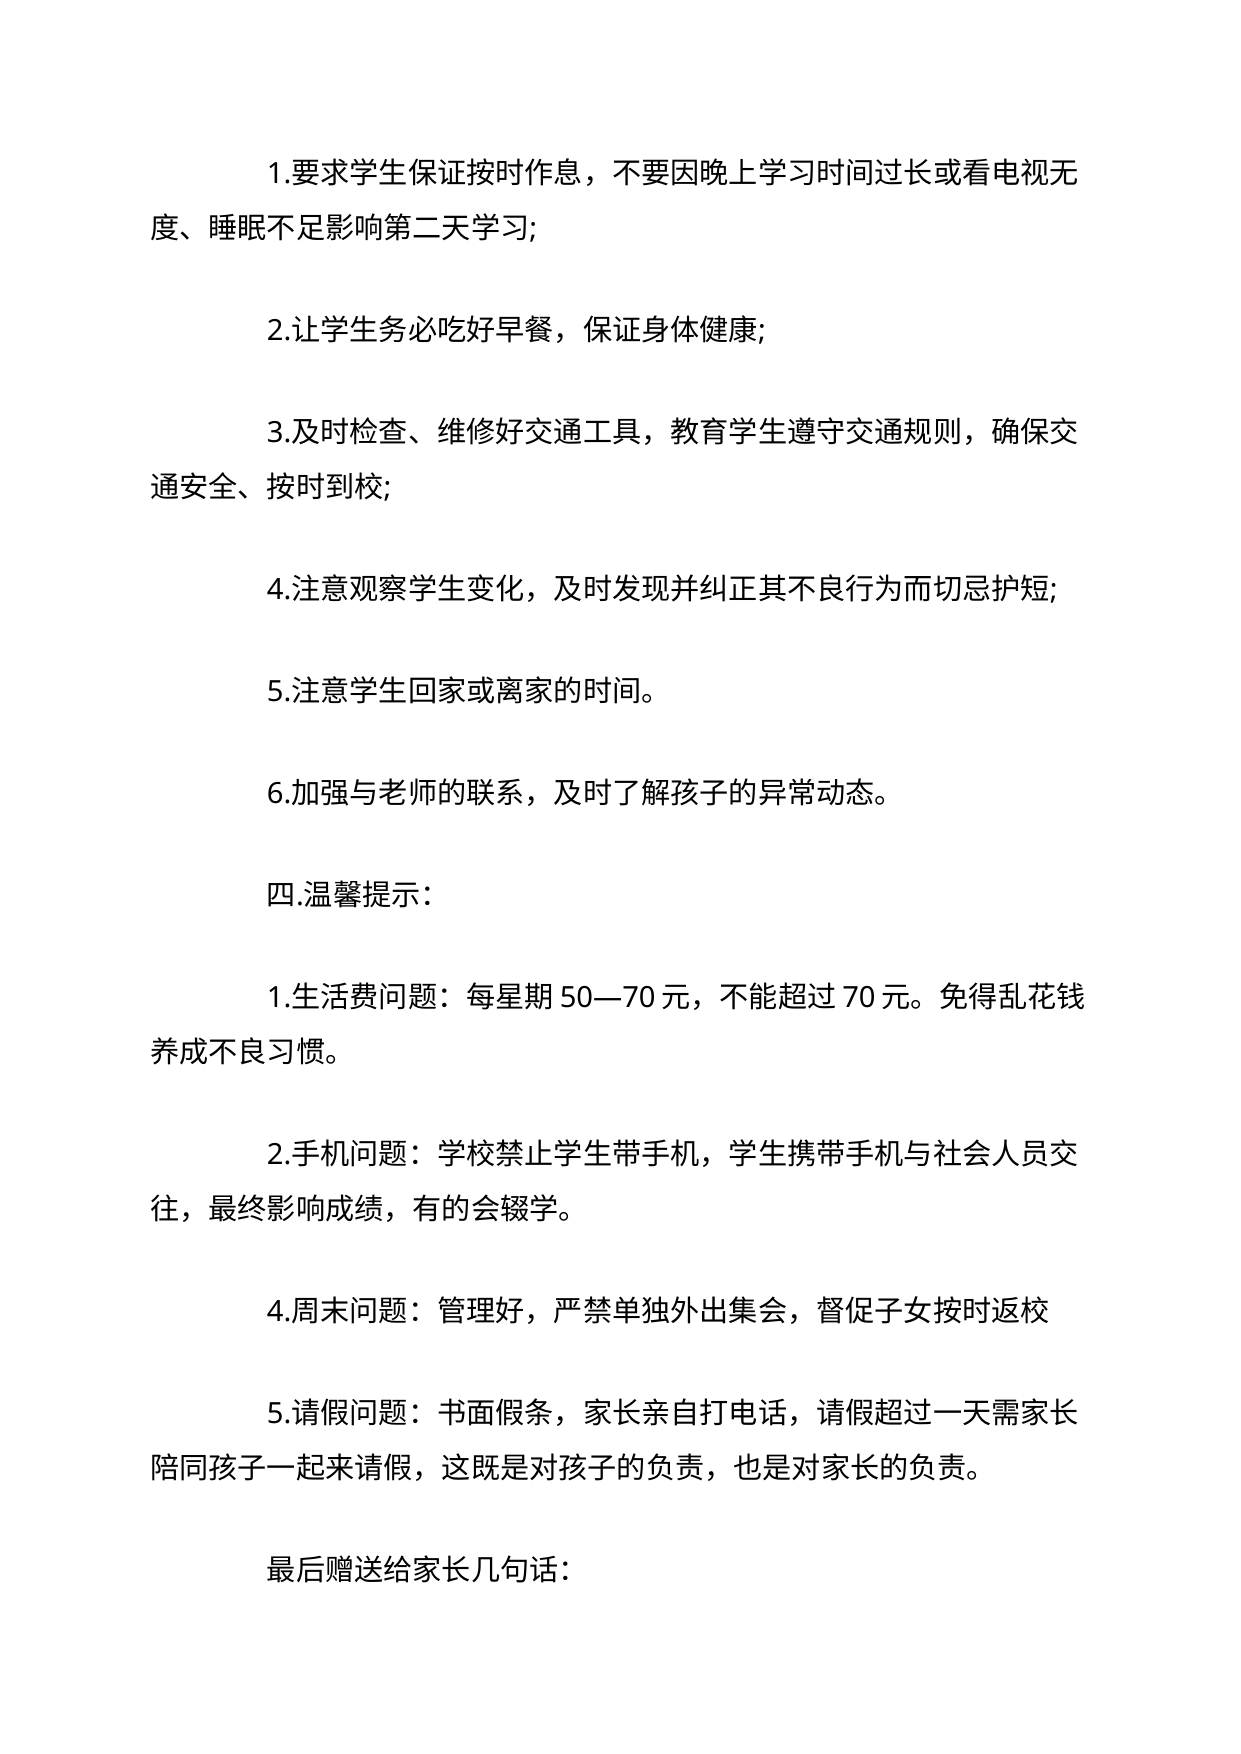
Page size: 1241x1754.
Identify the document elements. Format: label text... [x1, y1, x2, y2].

text 4.周末问题：管理好，严禁单独外出集会，督促子女按时返校 [150, 1287, 1090, 1330]
text 2.手机问题：学校禁止学生带手机，学生携带手机与社会人员交往，最终影响成绩，有的会辍学。 [150, 1131, 1090, 1228]
text 1.要求学生保证按时作息，不要因晚上学习时间过长或看电视无度、睡眠不足影响第二天学习; [150, 150, 1090, 247]
text 3.及时检查、维修好交通工具，教育学生遵守交通规则，确保交通安全、按时到校; [150, 409, 1090, 506]
text 2.让学生务必吃好早餐，保证身体健康; [150, 307, 1090, 349]
text 5.请假问题：书面假条，家长亲自打电话，请假超过一天需家长陪同孩子一起来请假，这既是对孩子的负责，也是对家长的负责。 [150, 1389, 1090, 1487]
text 四.温馨提示： [150, 872, 1090, 914]
text 5.注意学生回家或离家的时间。 [150, 668, 1090, 710]
text 6.加强与老师的联系，及时了解孩子的异常动态。 [150, 770, 1090, 812]
text 1.生活费问题：每星期50—70元，不能超过70元。免得乱花钱养成不良习惯。 [150, 974, 1090, 1071]
text 最后赠送给家长几句话： [150, 1546, 1090, 1588]
text 4.注意观察学生变化，及时发现并纠正其不良行为而切忌护短; [150, 566, 1090, 608]
